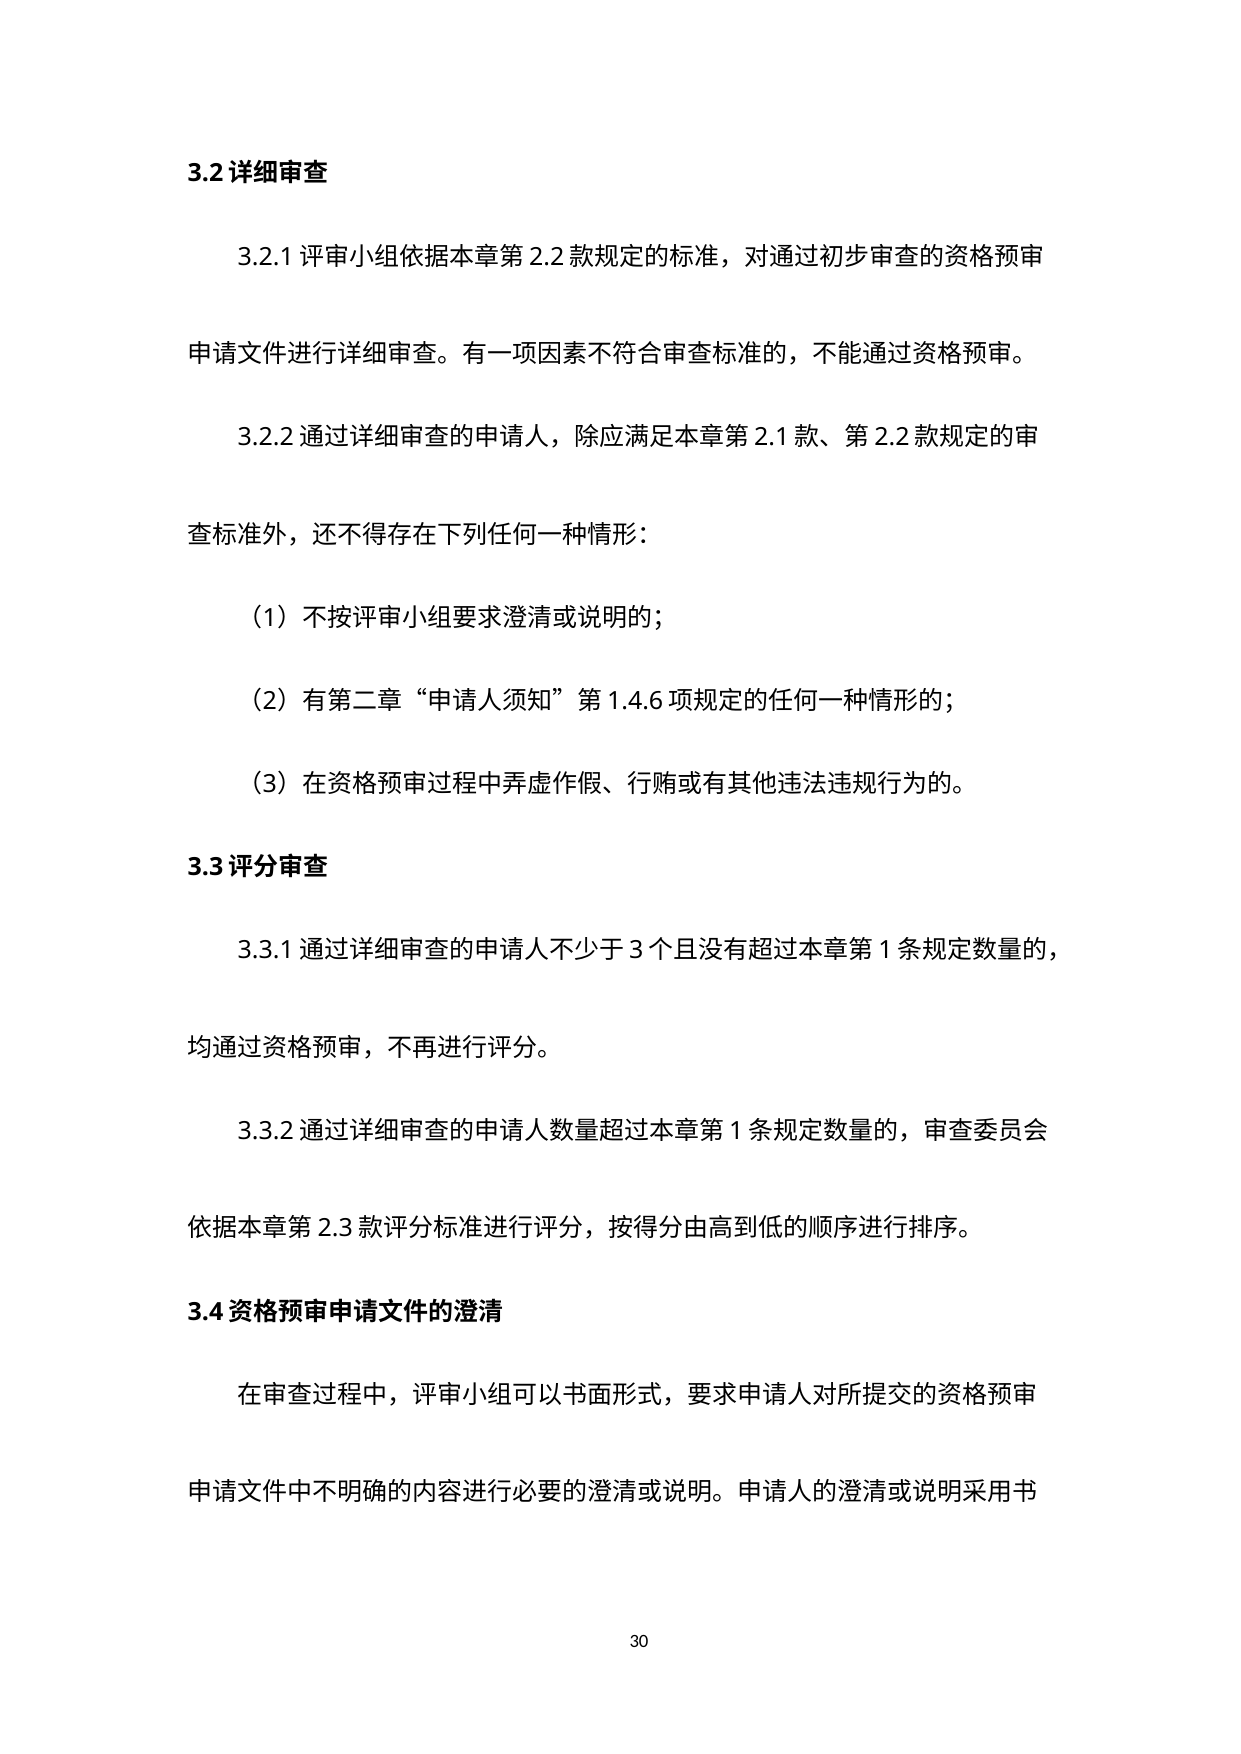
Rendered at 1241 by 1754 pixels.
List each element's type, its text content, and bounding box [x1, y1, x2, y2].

text 3.3.2通过详细审查的申请人数量超过本章第1条规定数量的，审查委员会依据本章第2.3款评分标准进行评分，按得分由高到低的顺序进行排序。 [187, 1096, 1053, 1258]
text 3.3.1通过详细审查的申请人不少于3个且没有超过本章第1条规定数量的，均通过资格预审，不再进行评分。 [187, 915, 1053, 1078]
text 3.2.1评审小组依据本章第2.2款规定的标准，对通过初步审查的资格预审申请文件进行详细审查。有一项因素不符合审查标准的，不能通过资格预审。 [187, 222, 1053, 384]
text （2）有第二章“申请人须知”第1.4.6项规定的任何一种情形的； [187, 666, 1053, 731]
text 3.2详细审查 [187, 138, 1053, 203]
text 3.3评分审查 [187, 832, 1053, 897]
text 3.4资格预审申请文件的澄清 [187, 1277, 1053, 1342]
text 3.2.2通过详细审查的申请人，除应满足本章第2.1款、第2.2款规定的审查标准外，还不得存在下列任何一种情形： [187, 402, 1053, 565]
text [187, 1360, 1053, 1522]
text （1）不按评审小组要求澄清或说明的； [187, 583, 1053, 648]
text （3）在资格预审过程中弄虚作假、行贿或有其他违法违规行为的。 [187, 749, 1053, 814]
